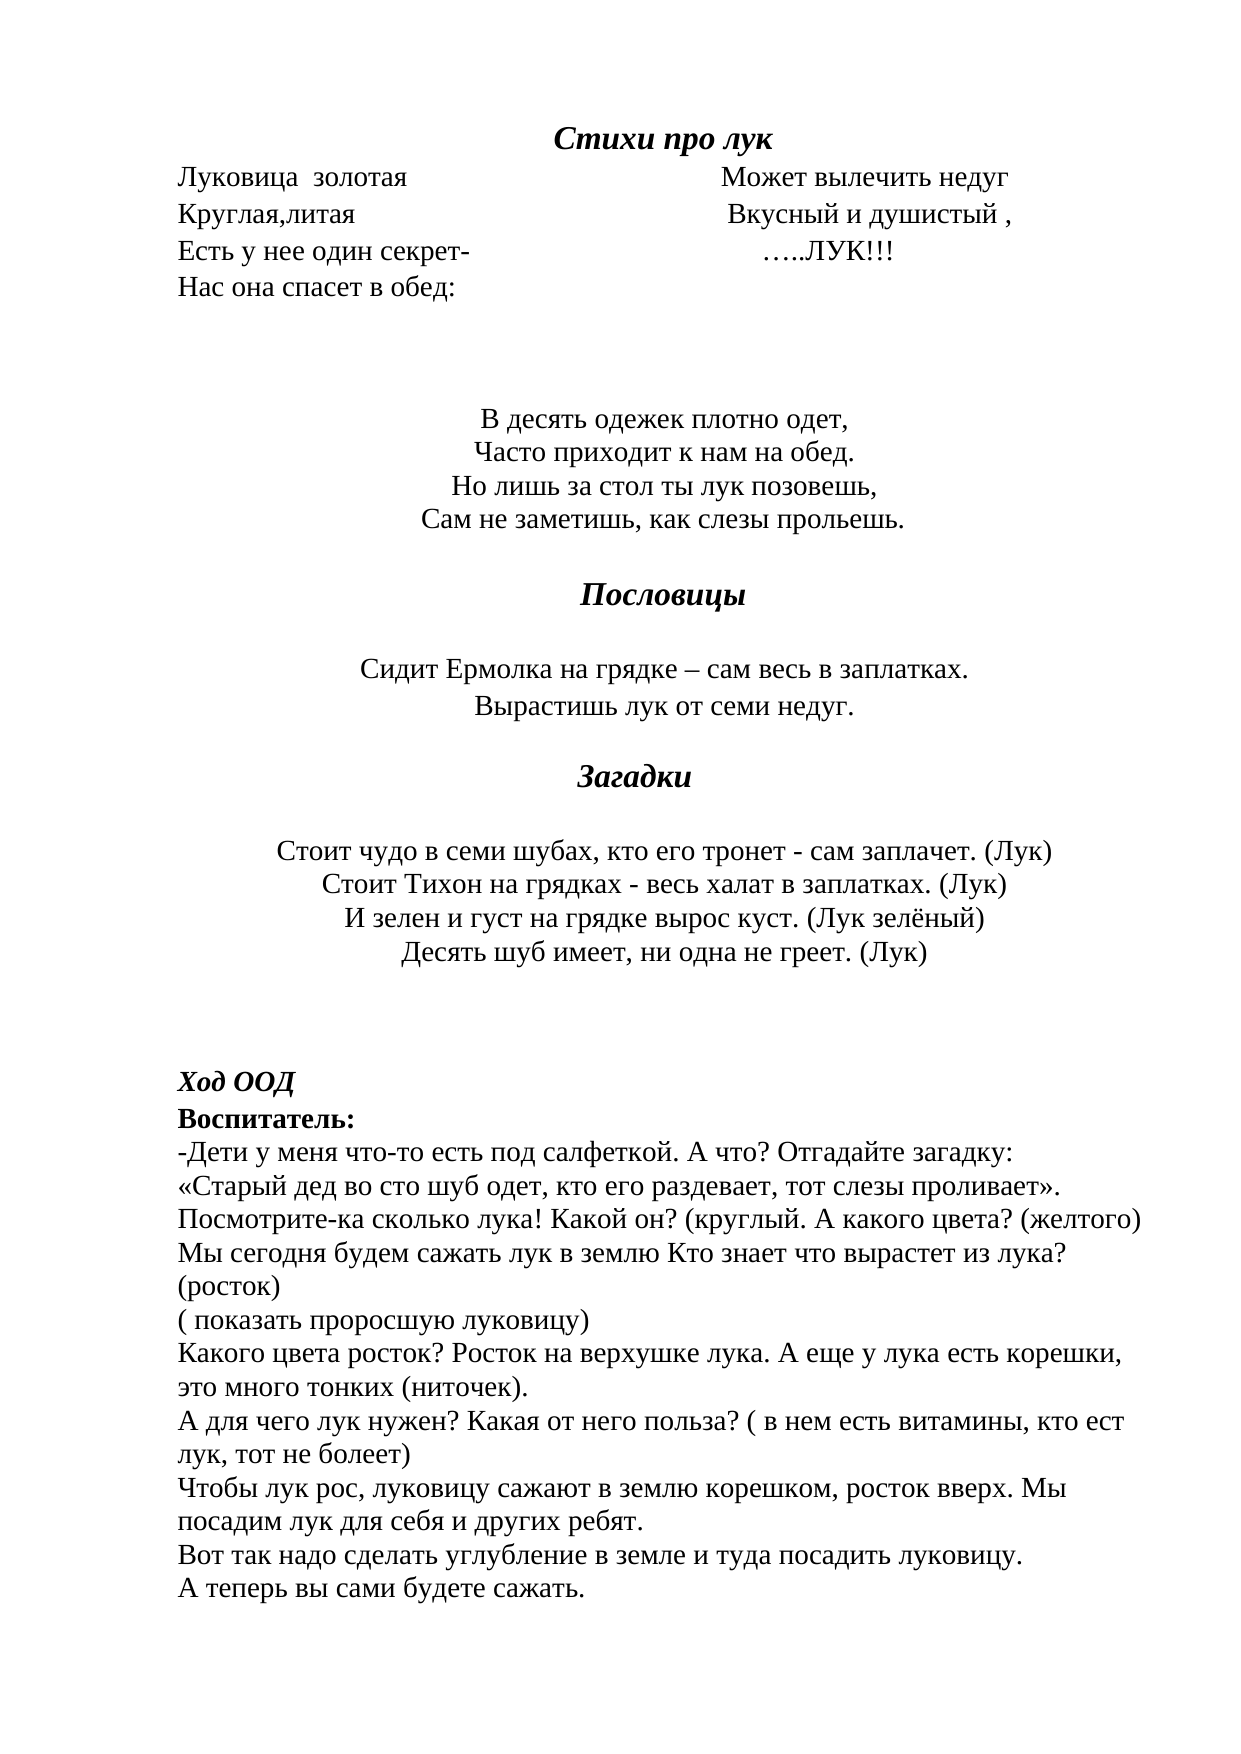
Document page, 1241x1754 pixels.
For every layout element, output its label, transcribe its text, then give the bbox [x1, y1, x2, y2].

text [177, 1101, 1152, 1604]
text Вырастишь лук от семи недуг. [177, 688, 1152, 721]
text Стоит Тихон на грядках - весь халат в заплатках. (Лук) [177, 867, 1152, 900]
text Стихи про лук [177, 118, 1152, 156]
text Стоит чудо в семи шубах, кто его тронет - сам заплачет. (Лук) [177, 833, 1152, 867]
text Ход ООД [177, 1064, 1152, 1098]
text В десять одежек плотно одет, Часто приходит к нам на обед. Но лишь за стол ты лук позовешь, Сам не заметишь, как слезы прольешь. [177, 401, 1152, 535]
text Сидит Ермолка на грядке – сам весь в заплатках. [177, 651, 1152, 685]
text Луковица золотая Может вылечить недуг [177, 159, 1152, 193]
text Круглая,литая Вкусный и душистый , [177, 196, 1152, 229]
text Загадки [177, 756, 1152, 794]
text И зелен и густ на грядке вырос куст. (Лук зелёный) [177, 900, 1152, 934]
text Нас она спасет в обед: [177, 269, 1152, 303]
text Десять шуб имеет, ни одна не греет. (Лук) [177, 934, 1152, 967]
text Есть у нее один секрет- …..ЛУК!!! [177, 233, 1152, 266]
text Пословицы [177, 574, 1152, 613]
